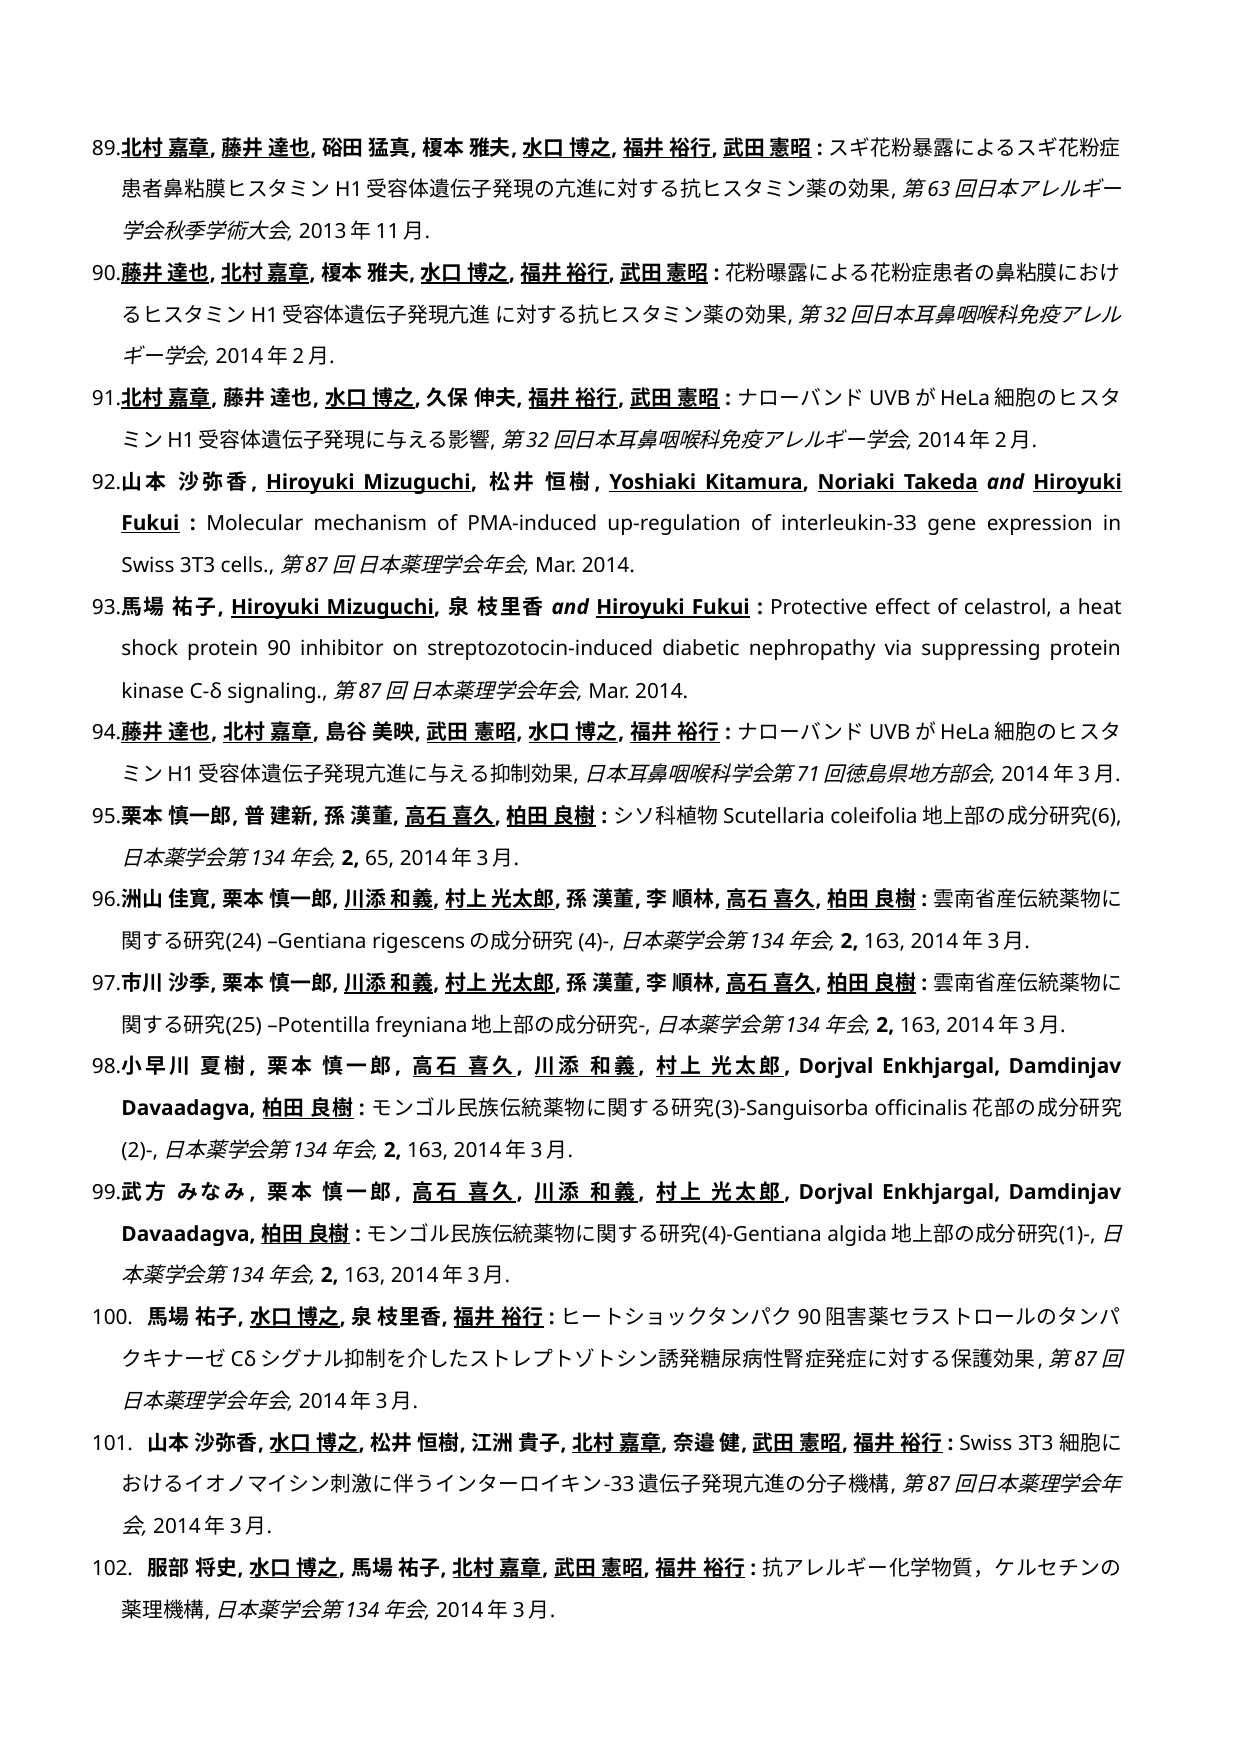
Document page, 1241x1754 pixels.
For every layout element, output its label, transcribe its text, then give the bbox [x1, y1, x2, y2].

list 市川 沙季, 栗本 慎一郎, 川添 和義, 村上 光太郎, 孫 漢董, 李 順林, 高石 喜久, 柏田 良樹 : 雲南省産伝統薬物に関する研究(25) –Potentilla freyniana地上部の成分研究-, 日本薬学会第134年会, 2, 163, 2014年3月. [92, 961, 1122, 1044]
list 山本 沙弥香, Hiroyuki Mizuguchi, 松井 恒樹, Yoshiaki Kitamura, Noriaki Takeda and Hiroyuki Fukui : Molecular mechanism of PMA-induced up-regulation of interleukin-33 gene expression in Swiss 3T3 cells., 第87回 日本薬理学会年会, Mar. 2014. [92, 459, 1122, 584]
list 山本 沙弥香, 水口 博之, 松井 恒樹, 江洲 貴子, 北村 嘉章, 奈邉 健, 武田 憲昭, 福井 裕行 : Swiss 3T3 細胞におけるイオノマイシン刺激に伴うインターロイキン-33遺伝子発現亢進の分子機構, 第87回日本薬理学会年会, 2014年3月. [92, 1420, 1122, 1545]
list 藤井 達也, 北村 嘉章, 榎本 雅夫, 水口 博之, 福井 裕行, 武田 憲昭 : 花粉曝露による花粉症患者の鼻粘膜におけるヒスタミンH1受容体遺伝子発現亢進 に対する抗ヒスタミン薬の効果, 第32回日本耳鼻咽喉科免疫アレルギー学会, 2014年2月. [92, 250, 1122, 376]
list 北村 嘉章, 藤井 達也, 水口 博之, 久保 伸夫, 福井 裕行, 武田 憲昭 : ナローバンドUVBがHeLa細胞のヒスタミンH1受容体遺伝子発現に与える影響, 第32回日本耳鼻咽喉科免疫アレルギー学会, 2014年2月. [92, 376, 1122, 459]
list 武方 みなみ, 栗本 慎一郎, 高石 喜久, 川添 和義, 村上 光太郎, Dorjval Enkhjargal, Damdinjav Davaadagva, 柏田 良樹 : モンゴル民族伝統薬物に関する研究(4)-Gentiana algida地上部の成分研究(1)-, 日本薬学会第134年会, 2, 163, 2014年3月. [92, 1169, 1122, 1295]
list 藤井 達也, 北村 嘉章, 島谷 美映, 武田 憲昭, 水口 博之, 福井 裕行 : ナローバンドUVBがHeLa細胞のヒスタミンH1受容体遺伝子発現亢進に与える抑制効果, 日本耳鼻咽喉科学会第71回徳島県地方部会, 2014年3月. [92, 710, 1122, 793]
list 北村 嘉章, 藤井 達也, 硲田 猛真, 榎本 雅夫, 水口 博之, 福井 裕行, 武田 憲昭 : スギ花粉暴露によるスギ花粉症患者鼻粘膜ヒスタミンH1受容体遺伝子発現の亢進に対する抗ヒスタミン薬の効果, 第63回日本アレルギー学会秋季学術大会, 2013年11月. [92, 125, 1122, 250]
list 服部 将史, 水口 博之, 馬場 祐子, 北村 嘉章, 武田 憲昭, 福井 裕行 : 抗アレルギー化学物質，ケルセチンの薬理機構, 日本薬学会第134年会, 2014年3月. [92, 1545, 1122, 1629]
list 洲山 佳寛, 栗本 慎一郎, 川添 和義, 村上 光太郎, 孫 漢董, 李 順林, 高石 喜久, 柏田 良樹 : 雲南省産伝統薬物に関する研究(24) –Gentiana rigescensの成分研究 (4)-, 日本薬学会第134年会, 2, 163, 2014年3月. [92, 877, 1122, 961]
list 小早川 夏樹, 栗本 慎一郎, 高石 喜久, 川添 和義, 村上 光太郎, Dorjval Enkhjargal, Damdinjav Davaadagva, 柏田 良樹 : モンゴル民族伝統薬物に関する研究(3)-Sanguisorba officinalis花部の成分研究(2)-, 日本薬学会第134年会, 2, 163, 2014年3月. [92, 1044, 1122, 1169]
list 馬場 祐子, Hiroyuki Mizuguchi, 泉 枝里香 and Hiroyuki Fukui : Protective effect of celastrol, a heat shock protein 90 inhibitor on streptozotocin-induced diabetic nephropathy via suppressing protein kinase C-δ signaling., 第87回 日本薬理学会年会, Mar. 2014. [92, 584, 1122, 710]
list 馬場 祐子, 水口 博之, 泉 枝里香, 福井 裕行 : ヒートショックタンパク90阻害薬セラストロールのタンパクキナーゼCδシグナル抑制を介したストレプトゾトシン誘発糖尿病性腎症発症に対する保護効果, 第87回日本薬理学会年会, 2014年3月. [92, 1295, 1122, 1420]
list 栗本 慎一郎, 普 建新, 孫 漢董, 高石 喜久, 柏田 良樹 : シソ科植物Scutellaria coleifolia地上部の成分研究(6), 日本薬学会第134年会, 2, 65, 2014年3月. [92, 793, 1122, 877]
